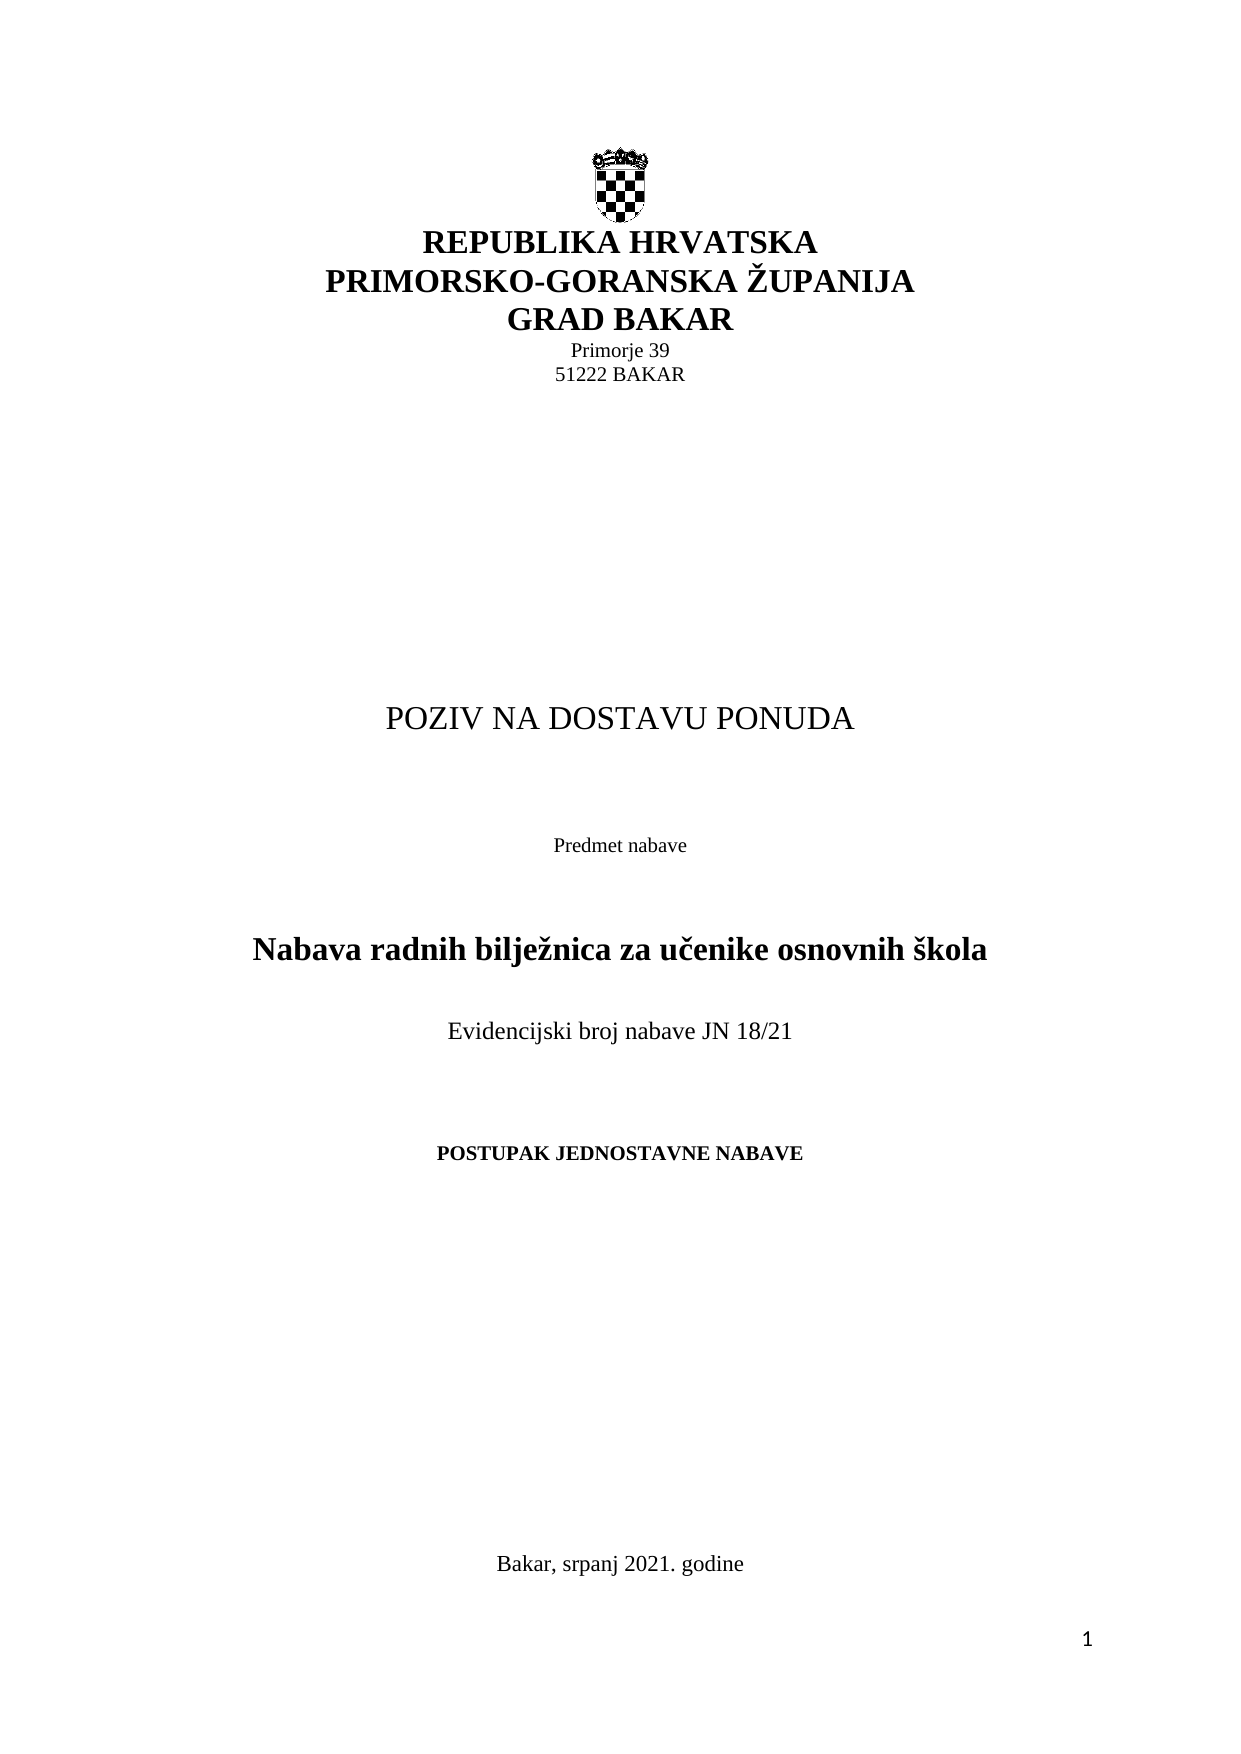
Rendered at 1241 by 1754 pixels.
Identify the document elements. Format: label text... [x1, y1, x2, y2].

text GRAD BAKAR [148, 299, 1093, 338]
text Nabava radnih bilježnica za učenike osnovnih škola [148, 929, 1093, 968]
text Evidencijski broj nabave JN 18/21 [148, 1016, 1093, 1044]
text Bakar, srpanj 2021. godine [148, 1550, 1093, 1576]
text POSTUPAK JEDNOSTAVNE NABAVE [148, 1141, 1093, 1165]
text Predmet nabave [148, 833, 1093, 857]
text POZIV NA DOSTAVU PONUDA [148, 698, 1093, 737]
text Primorje 39 [148, 338, 1093, 362]
text 51222 BAKAR [148, 362, 1093, 386]
text PRIMORSKO-GORANSKA ŽUPANIJA [148, 261, 1093, 299]
picture [591, 147, 649, 223]
text REPUBLIKA HRVATSKA [148, 223, 1093, 261]
